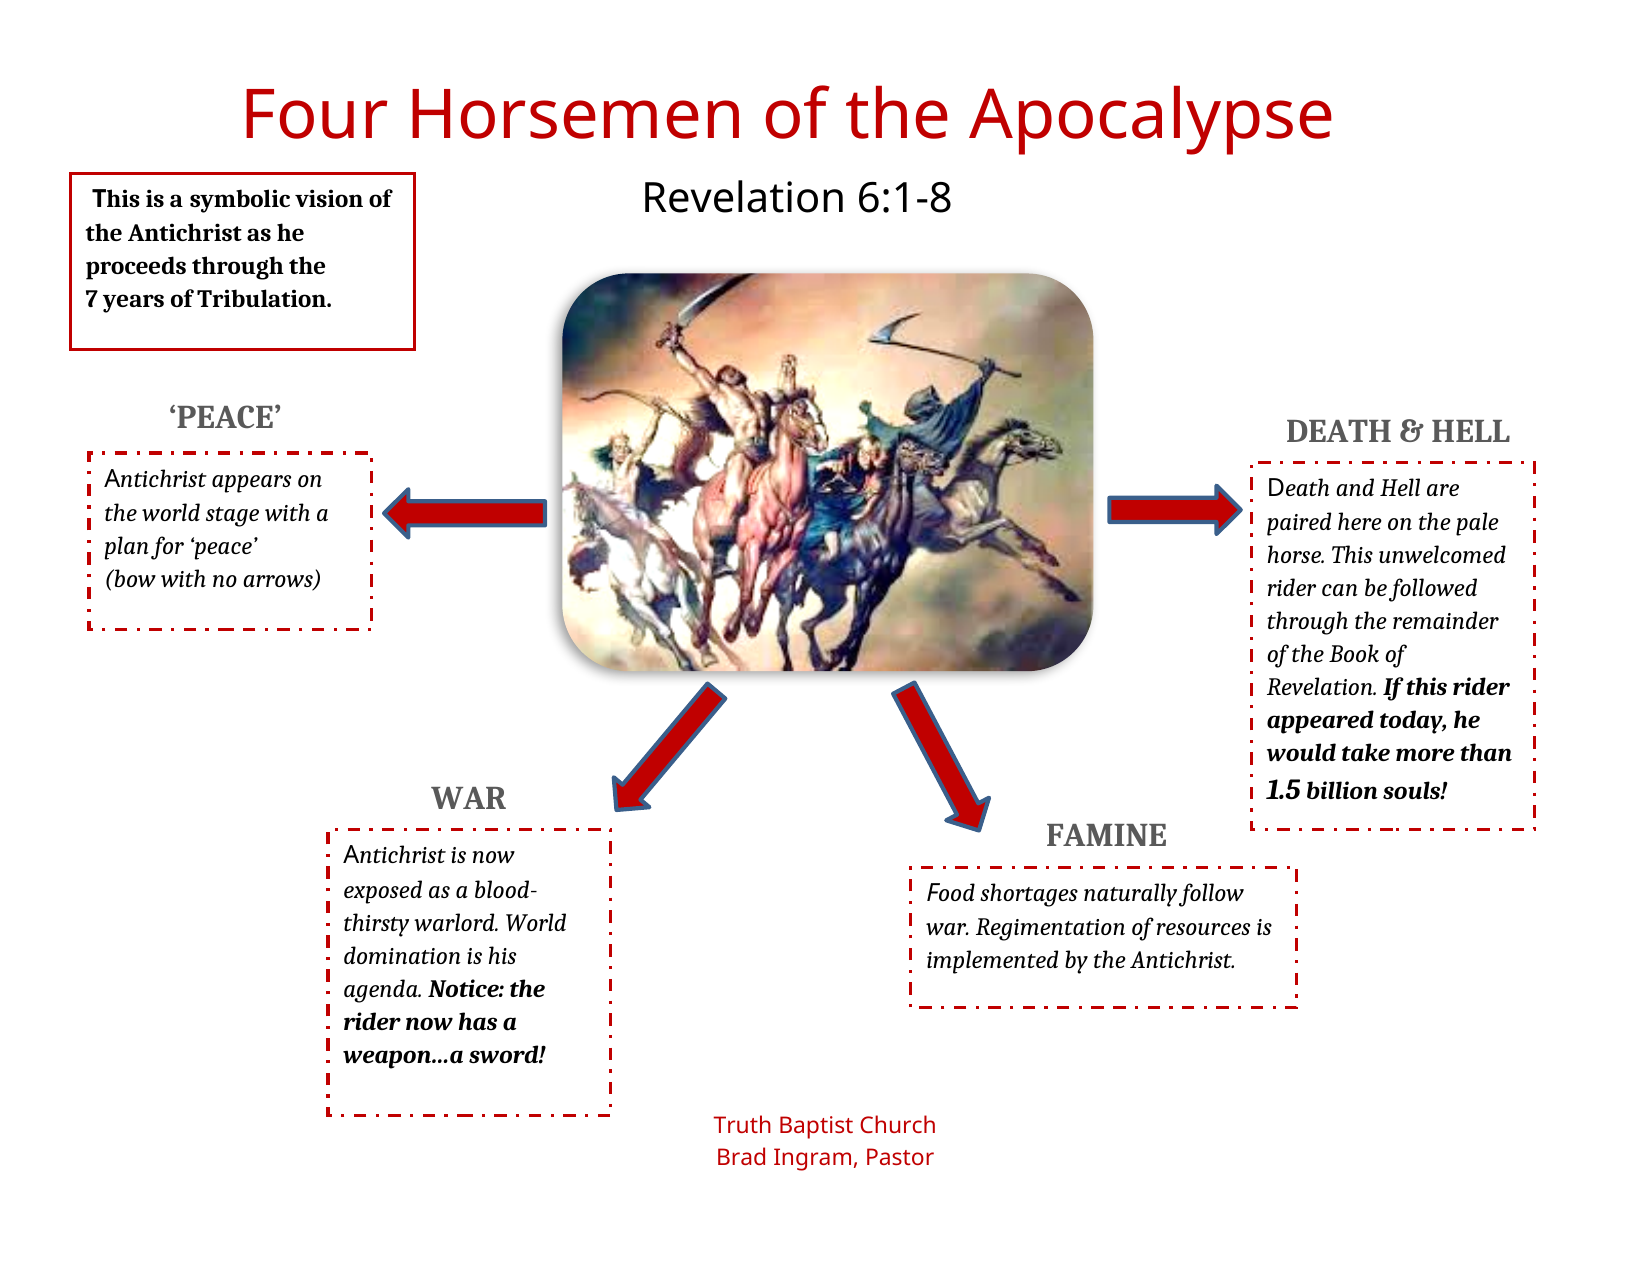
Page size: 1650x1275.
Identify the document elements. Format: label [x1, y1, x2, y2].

picture [562, 273, 1094, 672]
